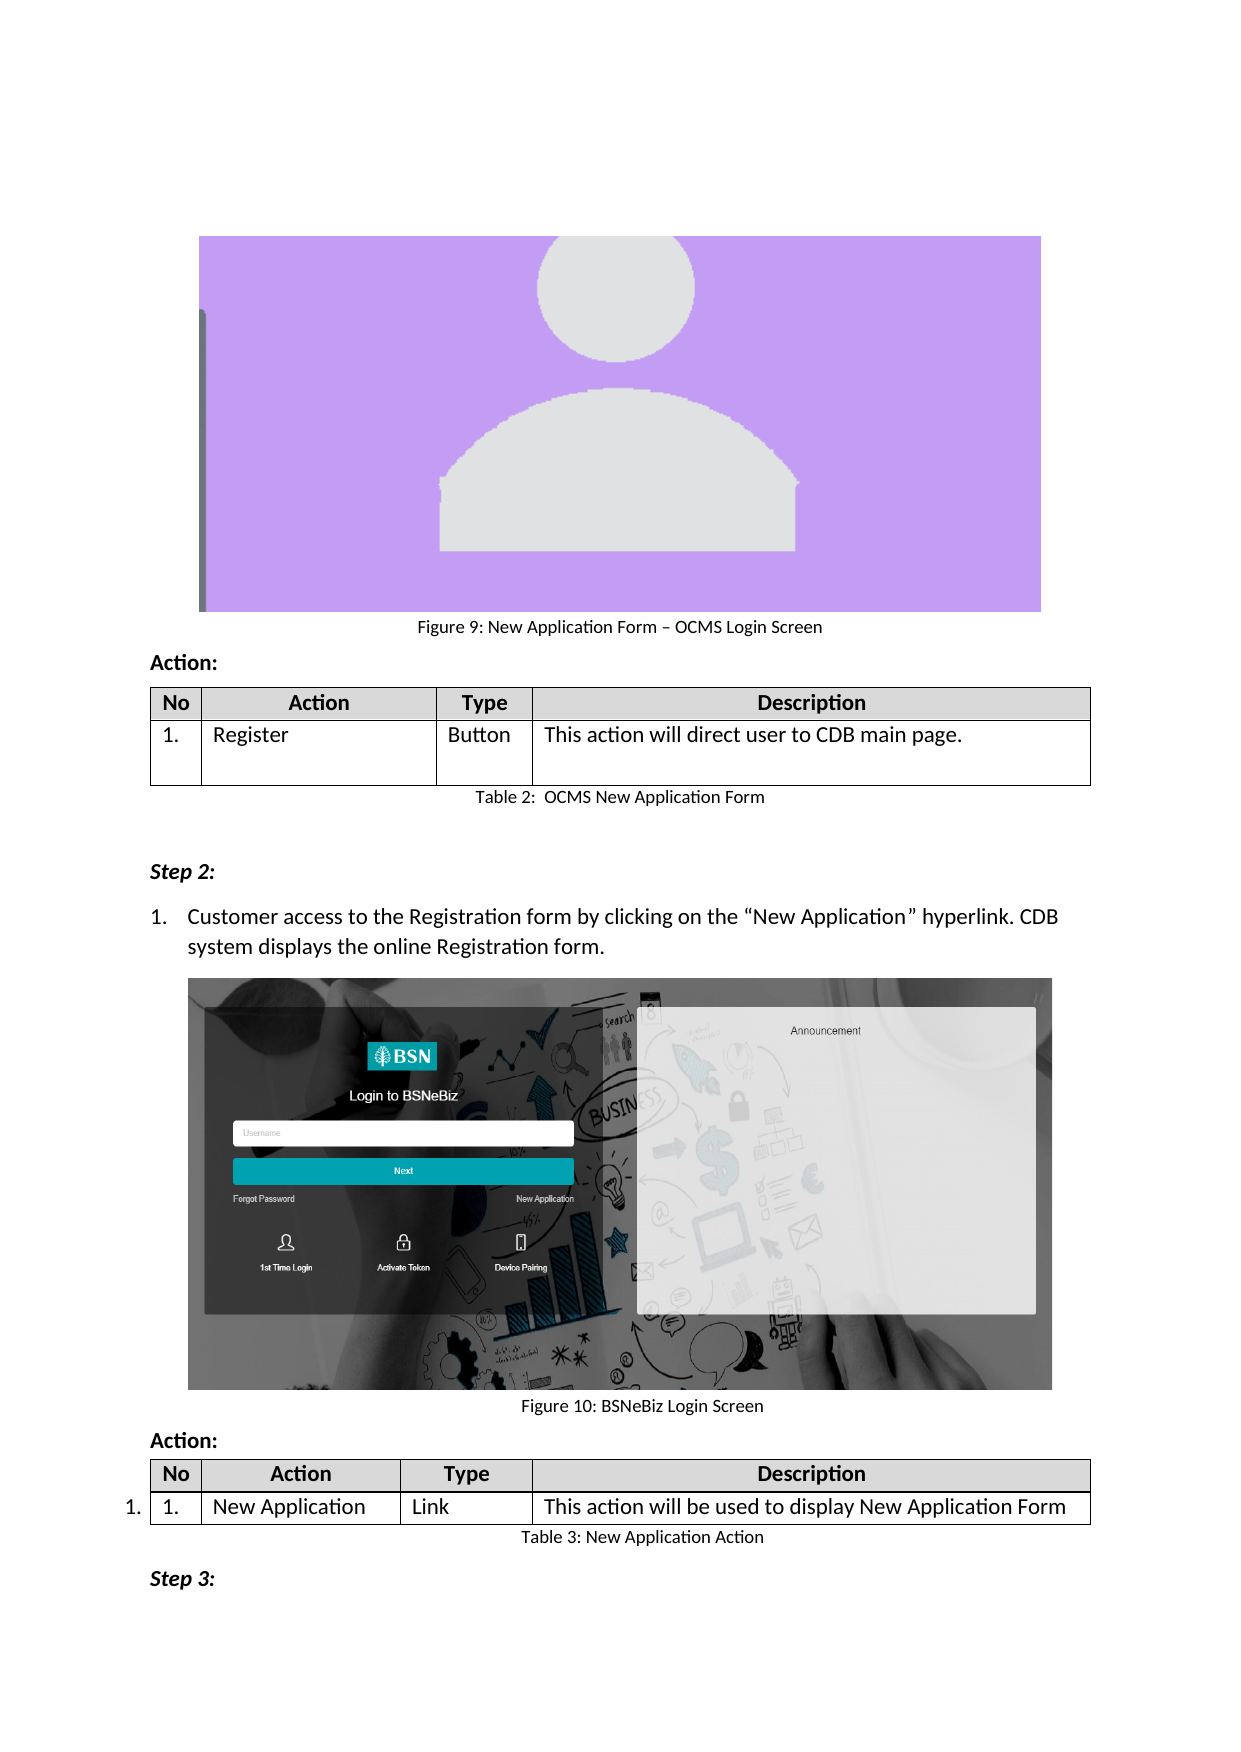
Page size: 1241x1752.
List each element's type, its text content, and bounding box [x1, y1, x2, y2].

table_cell This action will be used to display New Application Form [533, 1493, 1090, 1524]
table_header Action [202, 1460, 400, 1491]
table_cell This action will direct user to CDB main page. [533, 721, 1090, 785]
text Action: [150, 1426, 1090, 1454]
text Action: [150, 648, 1090, 676]
table_header Action [202, 688, 436, 719]
list Customer access to the Registration form by clicking on the “New Application” hyperlink. CDB system displays the online Registration form. [150, 902, 1090, 960]
table_header Description [533, 688, 1090, 719]
picture [199, 236, 1042, 612]
text Step 3: [150, 1564, 1090, 1592]
table_header No [151, 1460, 201, 1491]
table_cell Register [202, 721, 436, 785]
table_header Type [437, 688, 532, 719]
table_cell Link [401, 1493, 532, 1524]
table_cell 1. [151, 1493, 201, 1524]
text Step 2: [150, 857, 1090, 885]
table_cell [151, 721, 201, 785]
table_cell Button [437, 721, 532, 785]
table_header Description [533, 1460, 1090, 1491]
picture [188, 978, 1053, 1390]
table_cell New Application [202, 1493, 400, 1524]
table_header No [151, 688, 201, 719]
table_header Type [401, 1460, 532, 1491]
